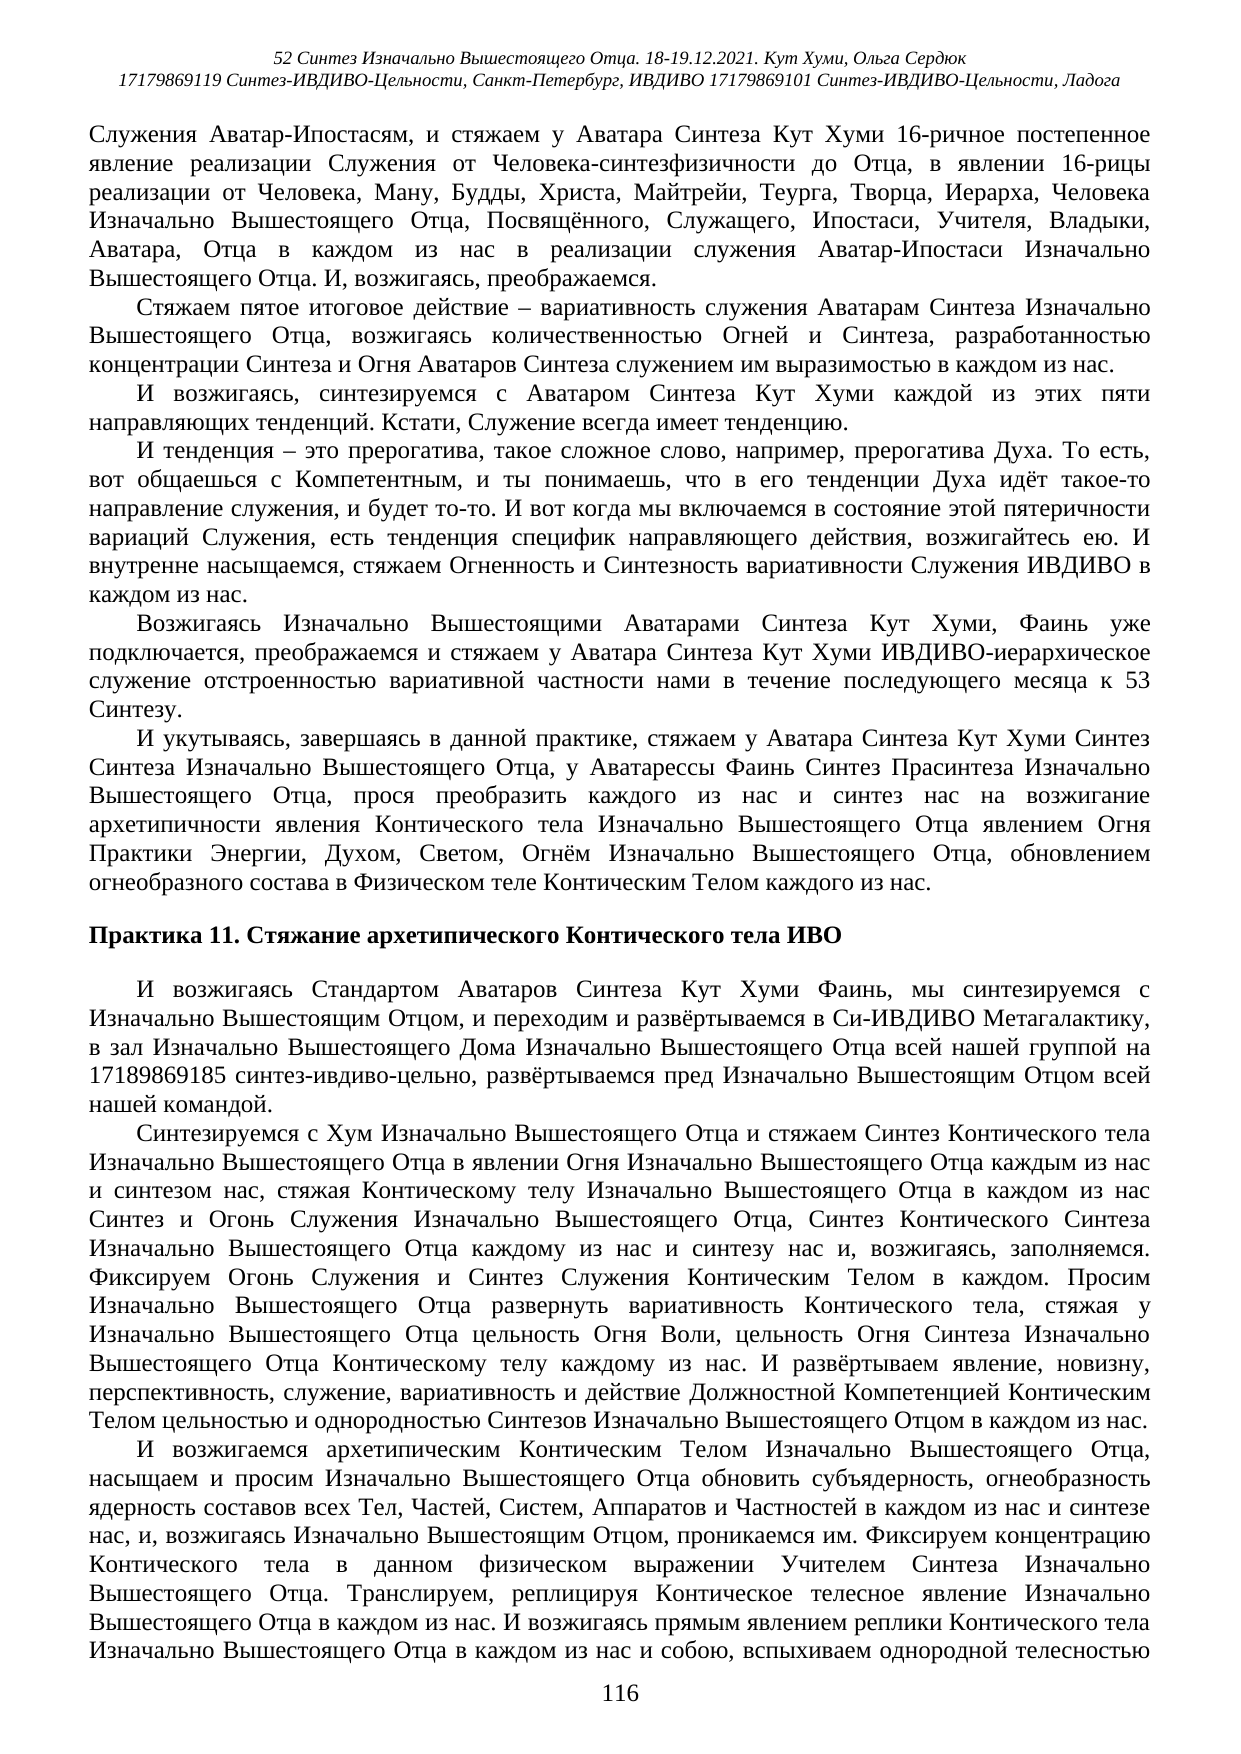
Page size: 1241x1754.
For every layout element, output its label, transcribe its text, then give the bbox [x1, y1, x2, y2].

text И тенденция – это прерогатива, такое сложное слово, например, прерогатива Духа. То есть, вот общаешься с Компетентным, и ты понимаешь, что в его тенденции Духа идёт такое-то направление служения, и будет то-то. И вот когда мы включаемся в состояние этой пятеричности вариаций Служения, есть тенденция специфик направляющего действия, возжигайтесь ею. И внутренне насыщаемся, стяжаем Огненность и Синтезность вариативности Служения ИВДИВО в каждом из нас. [89, 435, 1152, 608]
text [89, 1434, 1152, 1664]
text Стяжаем пятое итоговое действие – вариативность служения Аватарам Синтеза Изначально Вышестоящего Отца, возжигаясь количественностью Огней и Синтеза, разработанностью концентрации Синтеза и Огня Аватаров Синтеза служением им выразимостью в каждом из нас. [89, 292, 1152, 378]
text И укутываясь, завершаясь в данной практике, стяжаем у Аватара Синтеза Кут Хуми Синтез Синтеза Изначально Вышестоящего Отца, у Аватарессы Фаинь Синтез Прасинтеза Изначально Вышестоящего Отца, прося преобразить каждого из нас и синтез нас на возжигание архетипичности явления Контического тела Изначально Вышестоящего Отца явлением Огня Практики Энергии, Духом, Светом, Огнём Изначально Вышестоящего Отца, обновлением огнеобразного состава в Физическом теле Контическим Телом каждого из нас. [89, 723, 1152, 895]
text Практика 11. Стяжание архетипического Контического тела ИВО [89, 920, 1152, 949]
text Возжигаясь Изначально Вышестоящими Аватарами Синтеза Кут Хуми, Фаинь уже подключается, преображаемся и стяжаем у Аватара Синтеза Кут Хуми ИВДИВО-иерархическое служение отстроенностью вариативной частности нами в течение последующего месяца к 53 Синтезу. [89, 608, 1152, 723]
text И возжигаясь, синтезируемся с Аватаром Синтеза Кут Хуми каждой из этих пяти направляющих тенденций. Кстати, Служение всегда имеет тенденцию. [89, 378, 1152, 435]
text Синтезируемся с Хум Изначально Вышестоящего Отца и стяжаем Синтез Контического тела Изначально Вышестоящего Отца в явлении Огня Изначально Вышестоящего Отца каждым из нас и синтезом нас, стяжая Контическому телу Изначально Вышестоящего Отца в каждом из нас Синтез и Огонь Служения Изначально Вышестоящего Отца, Синтез Контического Синтеза Изначально Вышестоящего Отца каждому из нас и синтезу нас и, возжигаясь, заполняемся. Фиксируем Огонь Служения и Синтез Служения Контическим Телом в каждом. Просим Изначально Вышестоящего Отца развернуть вариативность Контического тела, стяжая у Изначально Вышестоящего Отца цельность Огня Воли, цельность Огня Синтеза Изначально Вышестоящего Отца Контическому телу каждому из нас. И развёртываем явление, новизну, перспективность, служение, вариативность и действие Должностной Компетенцией Контическим Телом цельностью и однородностью Синтезов Изначально Вышестоящего Отцом в каждом из нас. [89, 1118, 1152, 1434]
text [89, 119, 1152, 292]
text И возжигаясь Стандартом Аватаров Синтеза Кут Хуми Фаинь, мы синтезируемся с Изначально Вышестоящим Отцом, и переходим и развёртываемся в Си-ИВДИВО Метагалактику, в зал Изначально Вышестоящего Дома Изначально Вышестоящего Отца всей нашей группой на 17189869185 синтез-ивдиво-цельно, развёртываемся пред Изначально Вышестоящим Отцом всей нашей командой. [89, 974, 1152, 1118]
